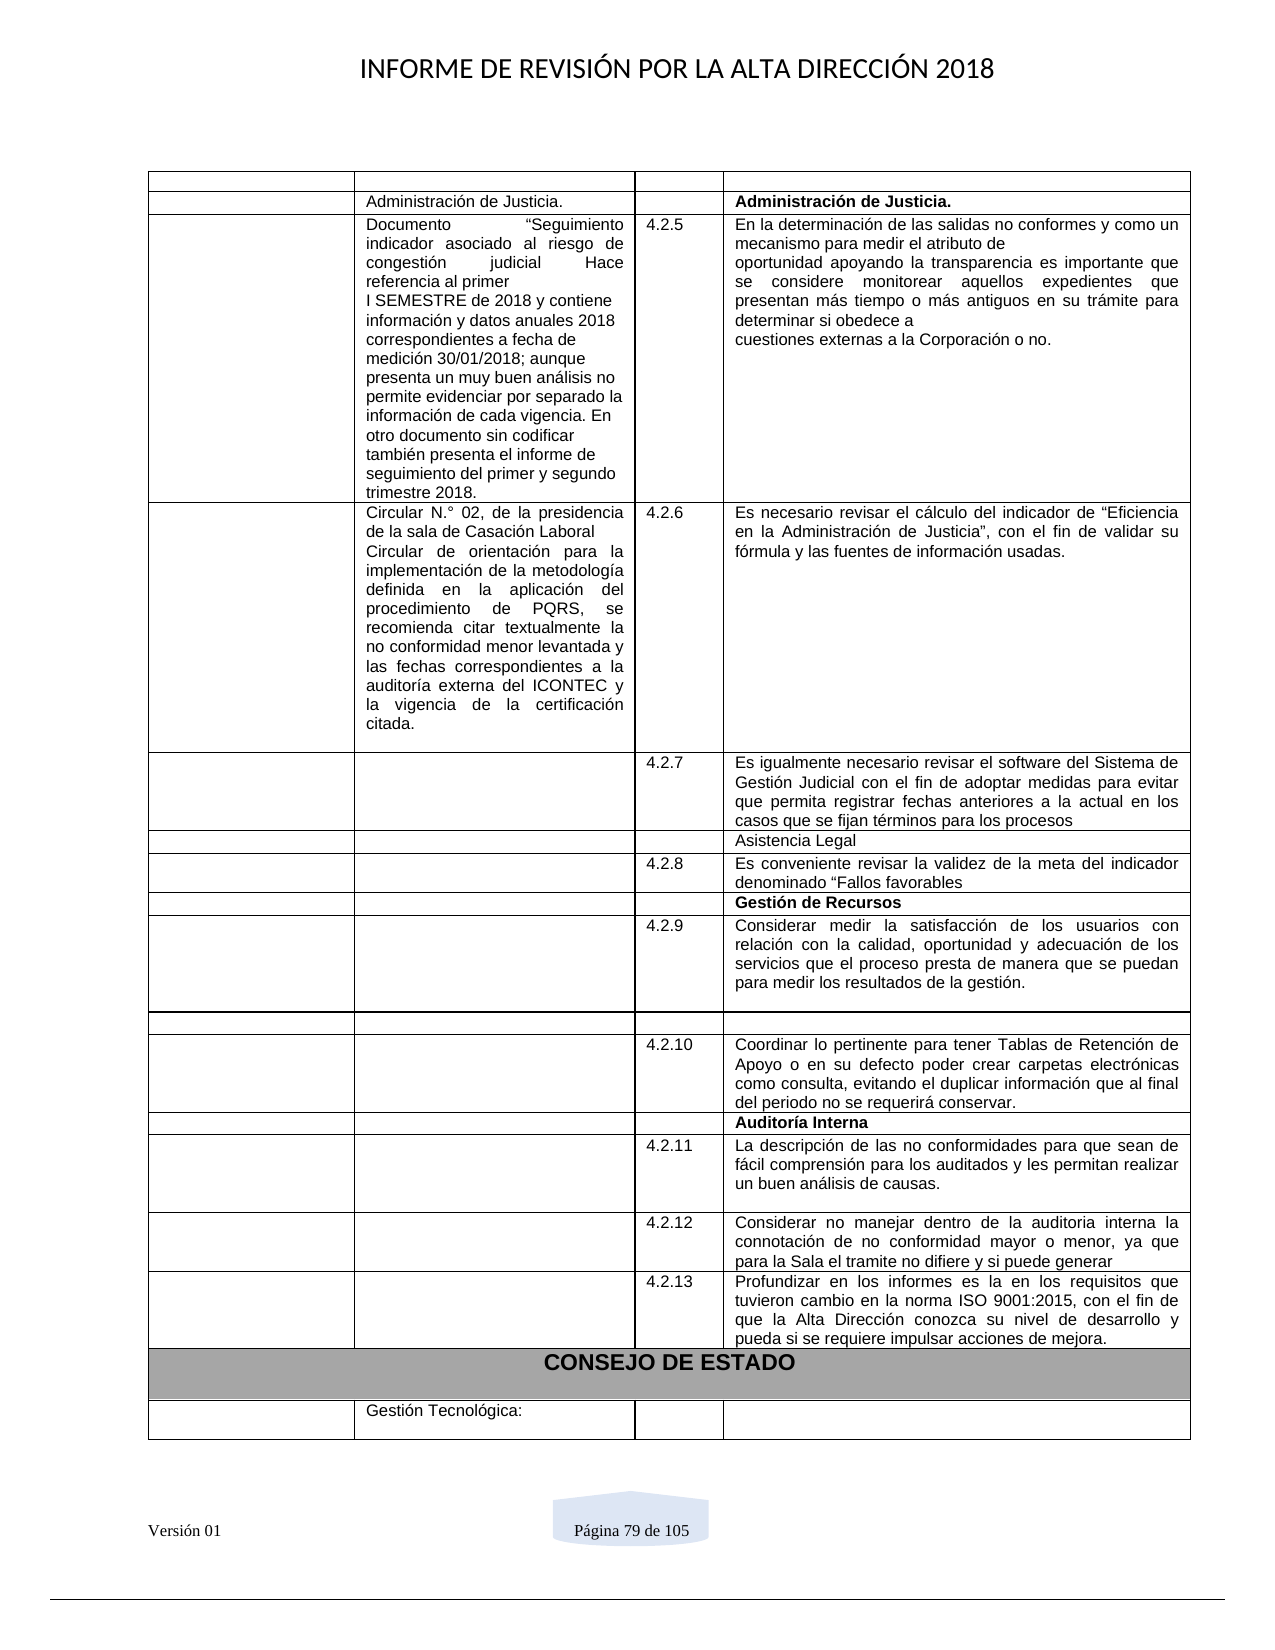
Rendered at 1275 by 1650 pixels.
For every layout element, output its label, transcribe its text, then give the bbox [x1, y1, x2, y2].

table_cell [636, 1401, 723, 1439]
table_cell Auditoría Interna [724, 1113, 1190, 1134]
table_cell [149, 854, 354, 892]
table_cell Asistencia Legal [724, 831, 1190, 853]
table_cell [636, 192, 723, 213]
table_cell [636, 831, 723, 853]
table_cell [149, 831, 354, 853]
table_cell 4.2.10 [636, 1035, 723, 1112]
table_cell [355, 1272, 634, 1348]
table_cell Considerar no manejar dentro de la auditoria interna la connotación de no conformidad mayor o menor, ya que para la Sala el tramite no difiere y si puede generar [724, 1213, 1190, 1271]
table_cell Gestión Tecnológica: [355, 1401, 634, 1439]
table_cell [149, 1401, 354, 1439]
table_cell 4.2.12 [636, 1213, 723, 1271]
table_cell Es igualmente necesario revisar el software del Sistema de Gestión Judicial con el fin de adoptar medidas para evitar que permita registrar fechas anteriores a la actual en los casos que se fijan términos para los procesos [724, 753, 1190, 830]
table_cell 4.2.5 [636, 215, 723, 502]
table_cell Circular N.° 02, de la presidencia de la sala de Casación Laboral Circular de orientación para la implementación de la metodología definida en la aplicación del procedimiento de PQRS, se recomienda citar textualmente la no conformidad menor levantada y las fechas correspondientes a la auditoría externa del ICONTEC y la vigencia de la certificación citada. [355, 503, 634, 752]
table_cell [149, 215, 354, 502]
table_cell [636, 1113, 723, 1134]
table_cell 4.2.13 [636, 1272, 723, 1348]
table_cell 4.2.6 [636, 503, 723, 752]
table_cell [636, 893, 723, 914]
table_cell Considerar medir la satisfacción de los usuarios con relación con la calidad, oportunidad y adecuación de los servicios que el proceso presta de manera que se puedan para medir los resultados de la gestión. [724, 916, 1190, 1011]
table_cell [724, 1401, 1190, 1439]
table_cell [149, 1213, 354, 1271]
table_cell 4.2.8 [636, 854, 723, 892]
table_cell [724, 172, 1190, 191]
table_cell [355, 893, 634, 914]
table_cell [355, 1013, 634, 1034]
table_cell Administración de Justicia. [355, 192, 634, 213]
table_cell En la determinación de las salidas no conformes y como un mecanismo para medir el atributo de oportunidad apoyando la transparencia es importante que se considere monitorear aquellos expedientes que presentan más tiempo o más antiguos en su trámite para determinar si obedece a cuestiones externas a la Corporación o no. [724, 215, 1190, 502]
table_cell CONSEJO DE ESTADO [149, 1349, 1190, 1399]
table_cell Es necesario revisar el cálculo del indicador de “Eficiencia en la Administración de Justicia”, con el fin de validar su fórmula y las fuentes de información usadas. [724, 503, 1190, 752]
table_cell [355, 1035, 634, 1112]
table_cell [149, 1035, 354, 1112]
table_cell [355, 854, 634, 892]
table_cell [149, 503, 354, 752]
table_cell Documento “Seguimiento indicador asociado al riesgo de congestión judicial Hace referencia al primer I SEMESTRE de 2018 y contiene información y datos anuales 2018 correspondientes a fecha de medición 30/01/2018; aunque presenta un muy buen análisis no permite evidenciar por separado la información de cada vigencia. En otro documento sin codificar también presenta el informe de seguimiento del primer y segundo trimestre 2018. [355, 215, 634, 502]
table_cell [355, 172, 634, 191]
table_cell [149, 1272, 354, 1348]
table_cell [355, 831, 634, 853]
table_cell [636, 172, 723, 191]
table_cell La descripción de las no conformidades para que sean de fácil comprensión para los auditados y les permitan realizar un buen análisis de causas. [724, 1135, 1190, 1212]
table_cell [355, 1135, 634, 1212]
table_cell [149, 893, 354, 914]
table_cell [149, 172, 354, 191]
table_cell [355, 1213, 634, 1271]
table_cell [149, 1135, 354, 1212]
table_cell [149, 753, 354, 830]
table_cell [724, 1013, 1190, 1034]
table_cell 4.2.11 [636, 1135, 723, 1212]
table_cell [355, 753, 634, 830]
table_cell [149, 1013, 354, 1034]
table_cell 4.2.9 [636, 916, 723, 1011]
table_cell Es conveniente revisar la validez de la meta del indicador denominado “Fallos favorables [724, 854, 1190, 892]
table_cell [636, 1013, 723, 1034]
table_cell [149, 192, 354, 213]
table_cell Coordinar lo pertinente para tener Tablas de Retención de Apoyo o en su defecto poder crear carpetas electrónicas como consulta, evitando el duplicar información que al final del periodo no se requerirá conservar. [724, 1035, 1190, 1112]
table_cell Gestión de Recursos [724, 893, 1190, 914]
table_cell [355, 1113, 634, 1134]
table_cell [149, 1113, 354, 1134]
table_cell Administración de Justicia. [724, 192, 1190, 213]
table_cell Profundizar en los informes es la en los requisitos que tuvieron cambio en la norma ISO 9001:2015, con el fin de que la Alta Dirección conozca su nivel de desarrollo y pueda si se requiere impulsar acciones de mejora. [724, 1272, 1190, 1348]
table_cell [149, 916, 354, 1011]
table_cell 4.2.7 [636, 753, 723, 830]
table_cell [355, 916, 634, 1011]
